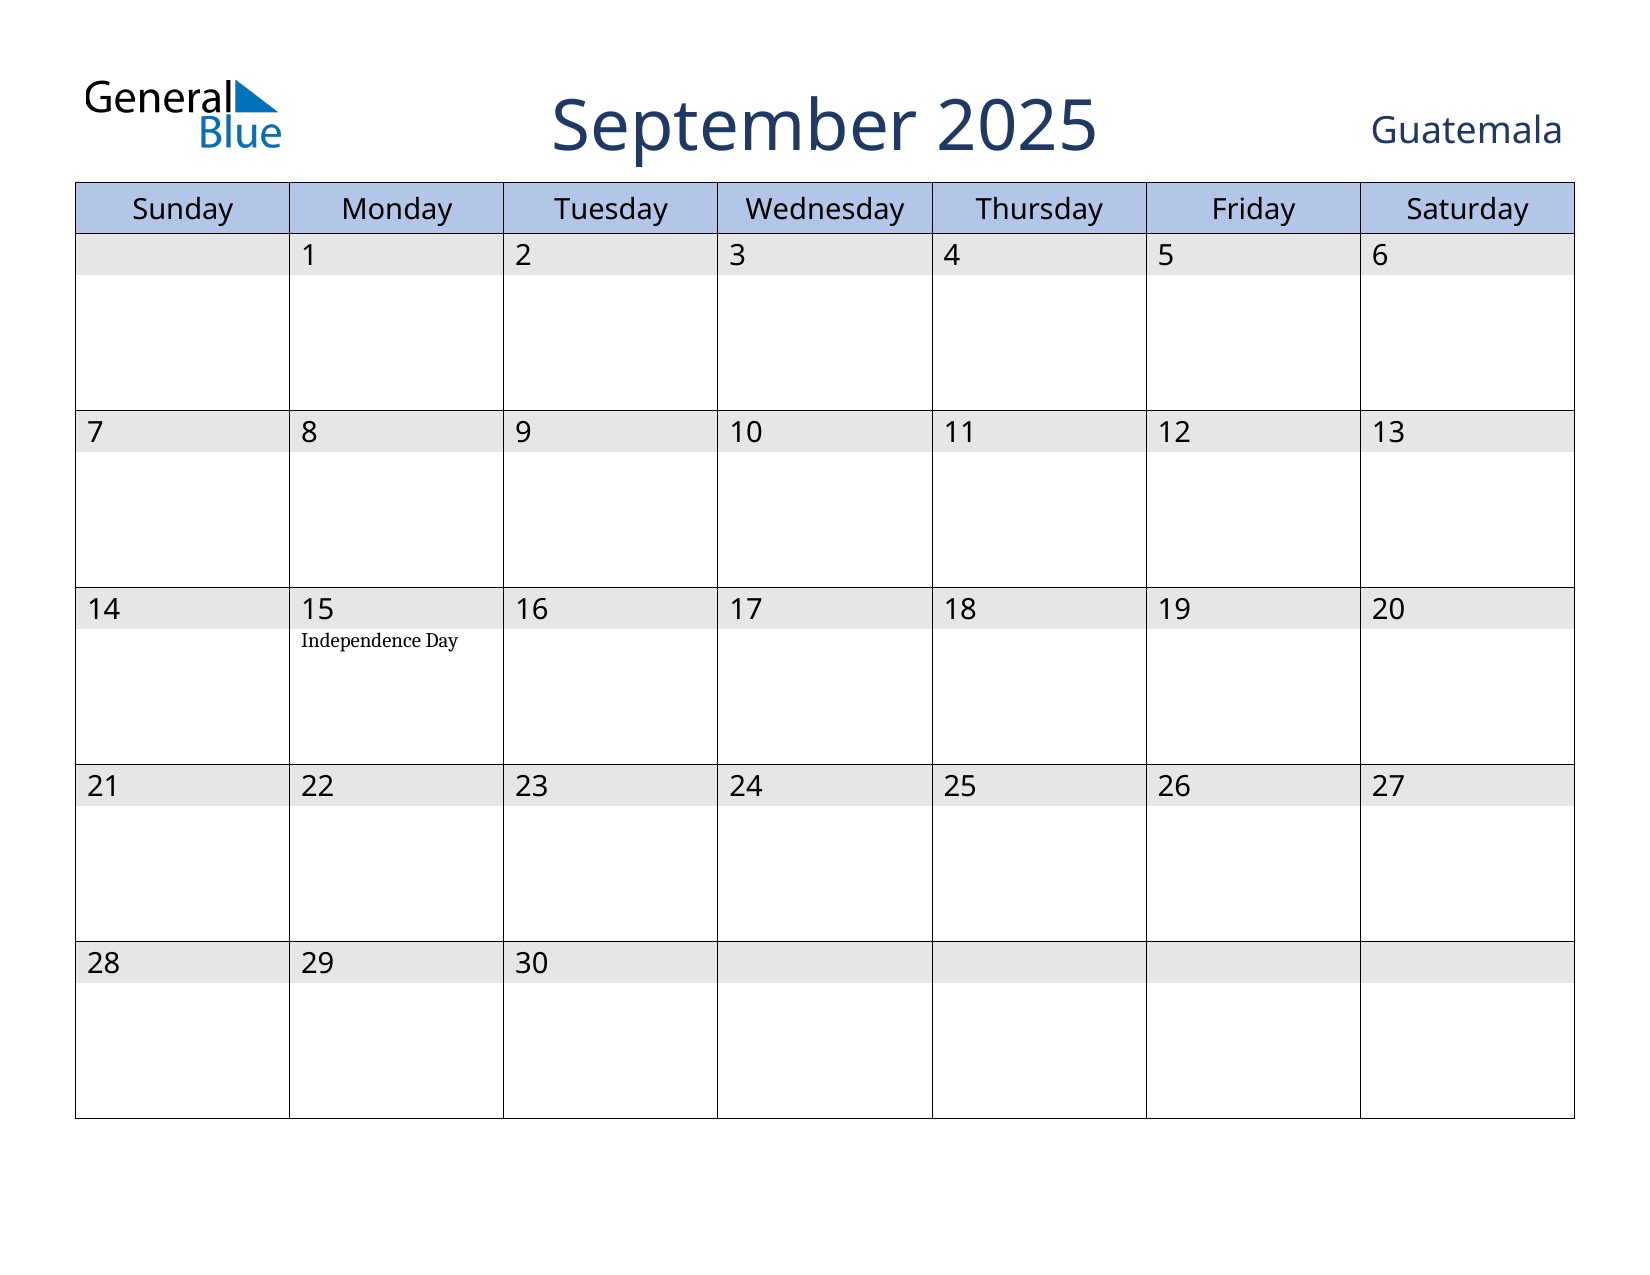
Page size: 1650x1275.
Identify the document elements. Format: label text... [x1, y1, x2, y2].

table_cell [718, 275, 932, 410]
table_cell 12 [1147, 411, 1360, 452]
table_cell [933, 806, 1146, 941]
table_cell Sunday [76, 183, 289, 233]
table_cell 16 [504, 588, 717, 629]
table_cell [76, 275, 289, 410]
table_cell [1361, 983, 1574, 1118]
table_cell 9 [504, 411, 717, 452]
table_cell [504, 275, 717, 410]
table_cell 17 [718, 588, 932, 629]
table_cell [1147, 942, 1360, 983]
table_cell Saturday [1361, 183, 1574, 233]
table_cell [76, 452, 289, 587]
table_cell 20 [1361, 588, 1574, 629]
table_cell [718, 942, 932, 983]
table_cell [290, 452, 503, 587]
table_cell [76, 234, 289, 275]
table_cell Thursday [933, 183, 1146, 233]
table_cell [1361, 806, 1574, 941]
table_cell 28 [76, 942, 289, 983]
table_cell 29 [290, 942, 503, 983]
table_cell 8 [290, 411, 503, 452]
table_cell 26 [1147, 765, 1360, 806]
table_cell 22 [290, 765, 503, 806]
table_cell [1361, 452, 1574, 587]
table_cell [718, 806, 932, 941]
table_cell Wednesday [718, 183, 932, 233]
table_cell [76, 983, 289, 1118]
table_cell [933, 275, 1146, 410]
table_cell 7 [76, 411, 289, 452]
table_cell [504, 629, 717, 764]
table_cell Tuesday [504, 183, 717, 233]
picture [86, 80, 281, 148]
table_cell 14 [76, 588, 289, 629]
table_header [76, 75, 503, 182]
table_cell [290, 806, 503, 941]
table_cell 27 [1361, 765, 1574, 806]
table_cell [718, 452, 932, 587]
table_header Guatemala [1146, 75, 1574, 182]
table_cell 5 [1147, 234, 1360, 275]
table_cell [1361, 275, 1574, 410]
table_cell 15 [290, 588, 503, 629]
table_cell [1147, 983, 1360, 1118]
table_cell 25 [933, 765, 1146, 806]
table_cell [504, 983, 717, 1118]
table_cell [933, 983, 1146, 1118]
table_cell [1361, 629, 1574, 764]
table_cell 1 [290, 234, 503, 275]
table_cell Monday [290, 183, 503, 233]
table_cell [1147, 806, 1360, 941]
table_cell 21 [76, 765, 289, 806]
table_cell 10 [718, 411, 932, 452]
table_cell [718, 629, 932, 764]
table_cell 13 [1361, 411, 1574, 452]
table_cell 11 [933, 411, 1146, 452]
table_cell 23 [504, 765, 717, 806]
table_cell [1147, 275, 1360, 410]
table_cell 2 [504, 234, 717, 275]
table_cell [76, 806, 289, 941]
table_cell [718, 983, 932, 1118]
table_cell [1361, 942, 1574, 983]
table_cell [1147, 452, 1360, 587]
table_cell [933, 629, 1146, 764]
table_cell [504, 806, 717, 941]
table_cell 3 [718, 234, 932, 275]
table_cell [290, 983, 503, 1118]
table_header September 2025 [504, 75, 1146, 182]
table_cell 18 [933, 588, 1146, 629]
table_cell 30 [504, 942, 717, 983]
table_cell 24 [718, 765, 932, 806]
table_cell 6 [1361, 234, 1574, 275]
table_cell [1147, 629, 1360, 764]
table_cell [933, 942, 1146, 983]
table_cell [76, 629, 289, 764]
table_cell Independence Day [290, 629, 503, 764]
table_cell 4 [933, 234, 1146, 275]
table_cell Friday [1147, 183, 1360, 233]
table_cell [290, 275, 503, 410]
table_cell 19 [1147, 588, 1360, 629]
table_cell [504, 452, 717, 587]
table_cell [933, 452, 1146, 587]
